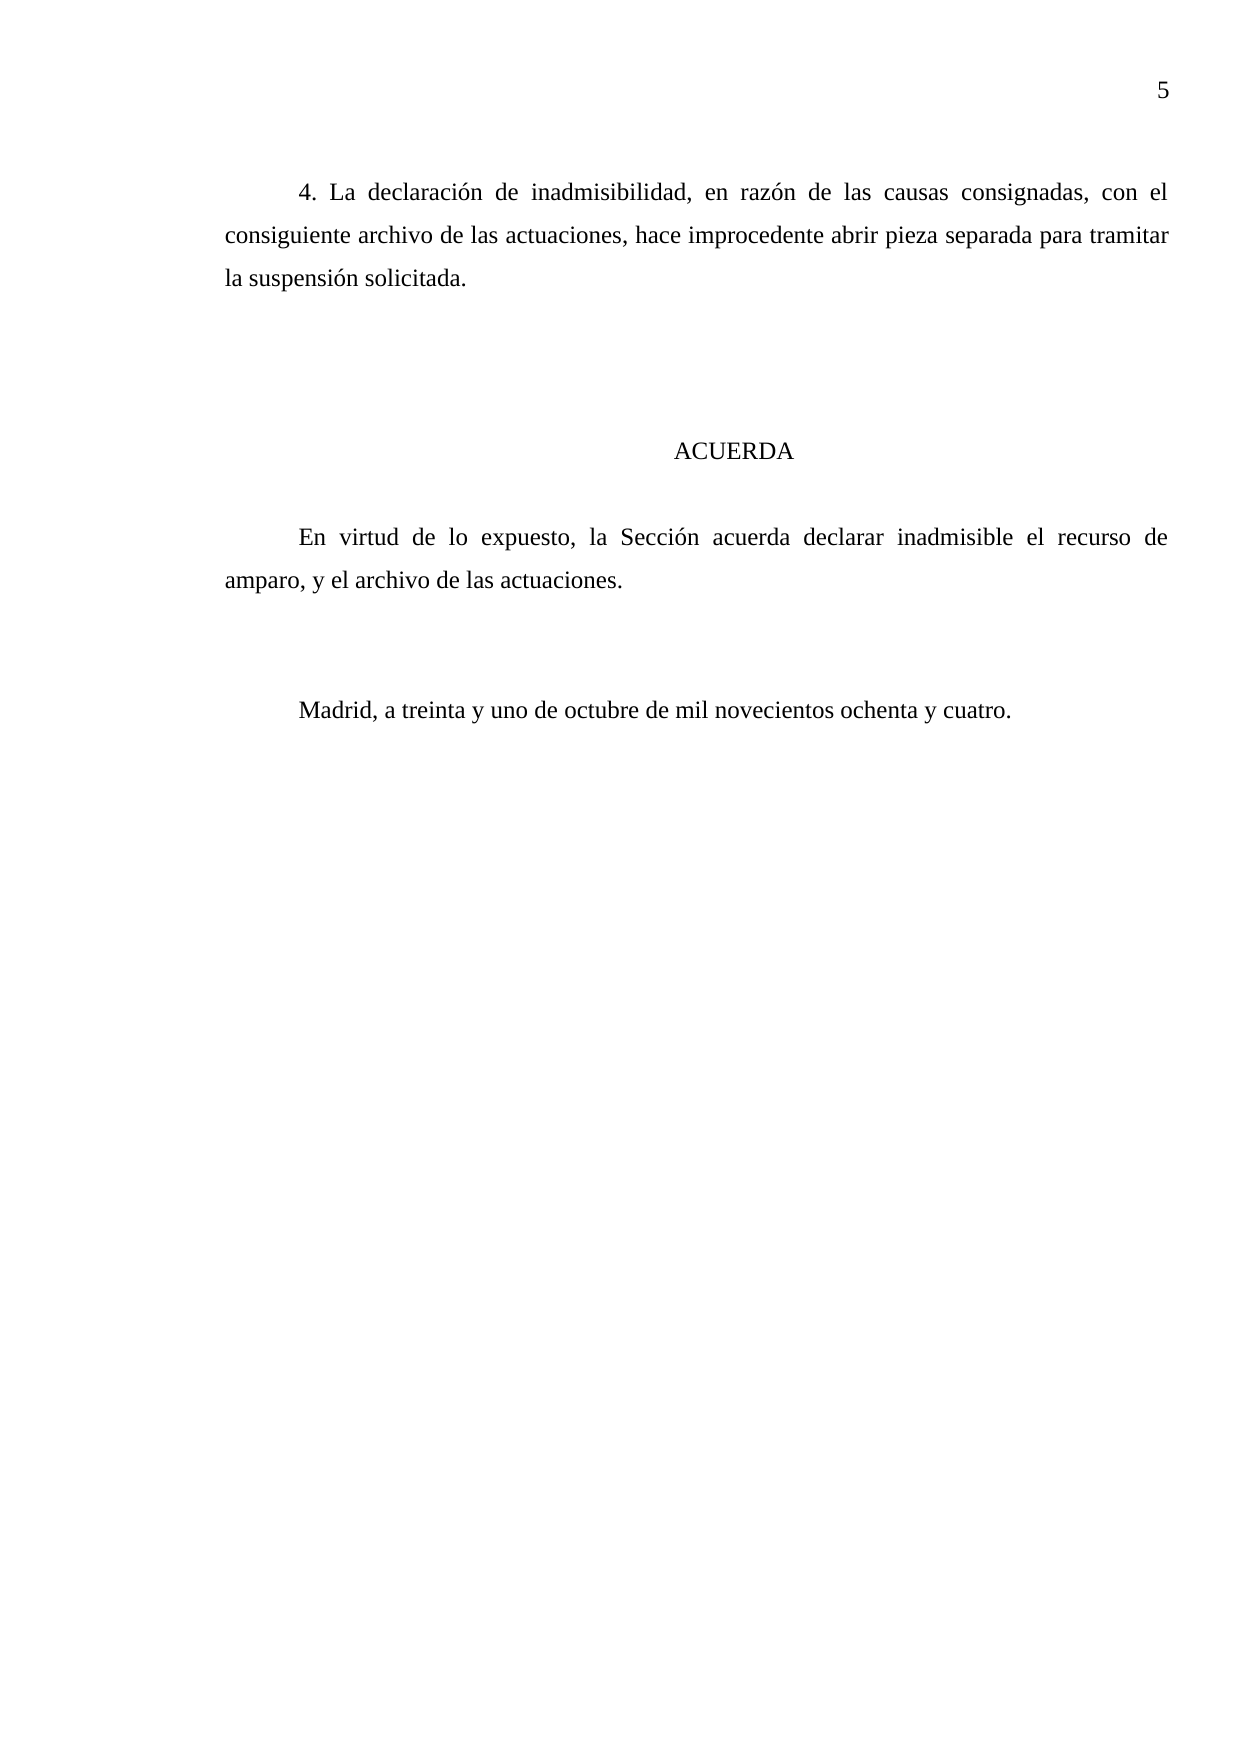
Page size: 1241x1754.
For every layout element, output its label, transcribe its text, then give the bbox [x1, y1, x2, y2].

text Madrid, a treinta y uno de octubre de mil novecientos ochenta y cuatro. [224, 695, 1169, 723]
text En virtud de lo expuesto, la Sección acuerda declarar inadmisible el recurso de amparo, y el archivo de las actuaciones. [224, 522, 1169, 594]
text 4. La declaración de inadmisibilidad, en razón de las causas consignadas, con el consiguiente archivo de las actuaciones, hace improcedente abrir pieza separada para tramitar la suspensión solicitada. [224, 177, 1169, 292]
text ACUERDA [224, 436, 1169, 465]
